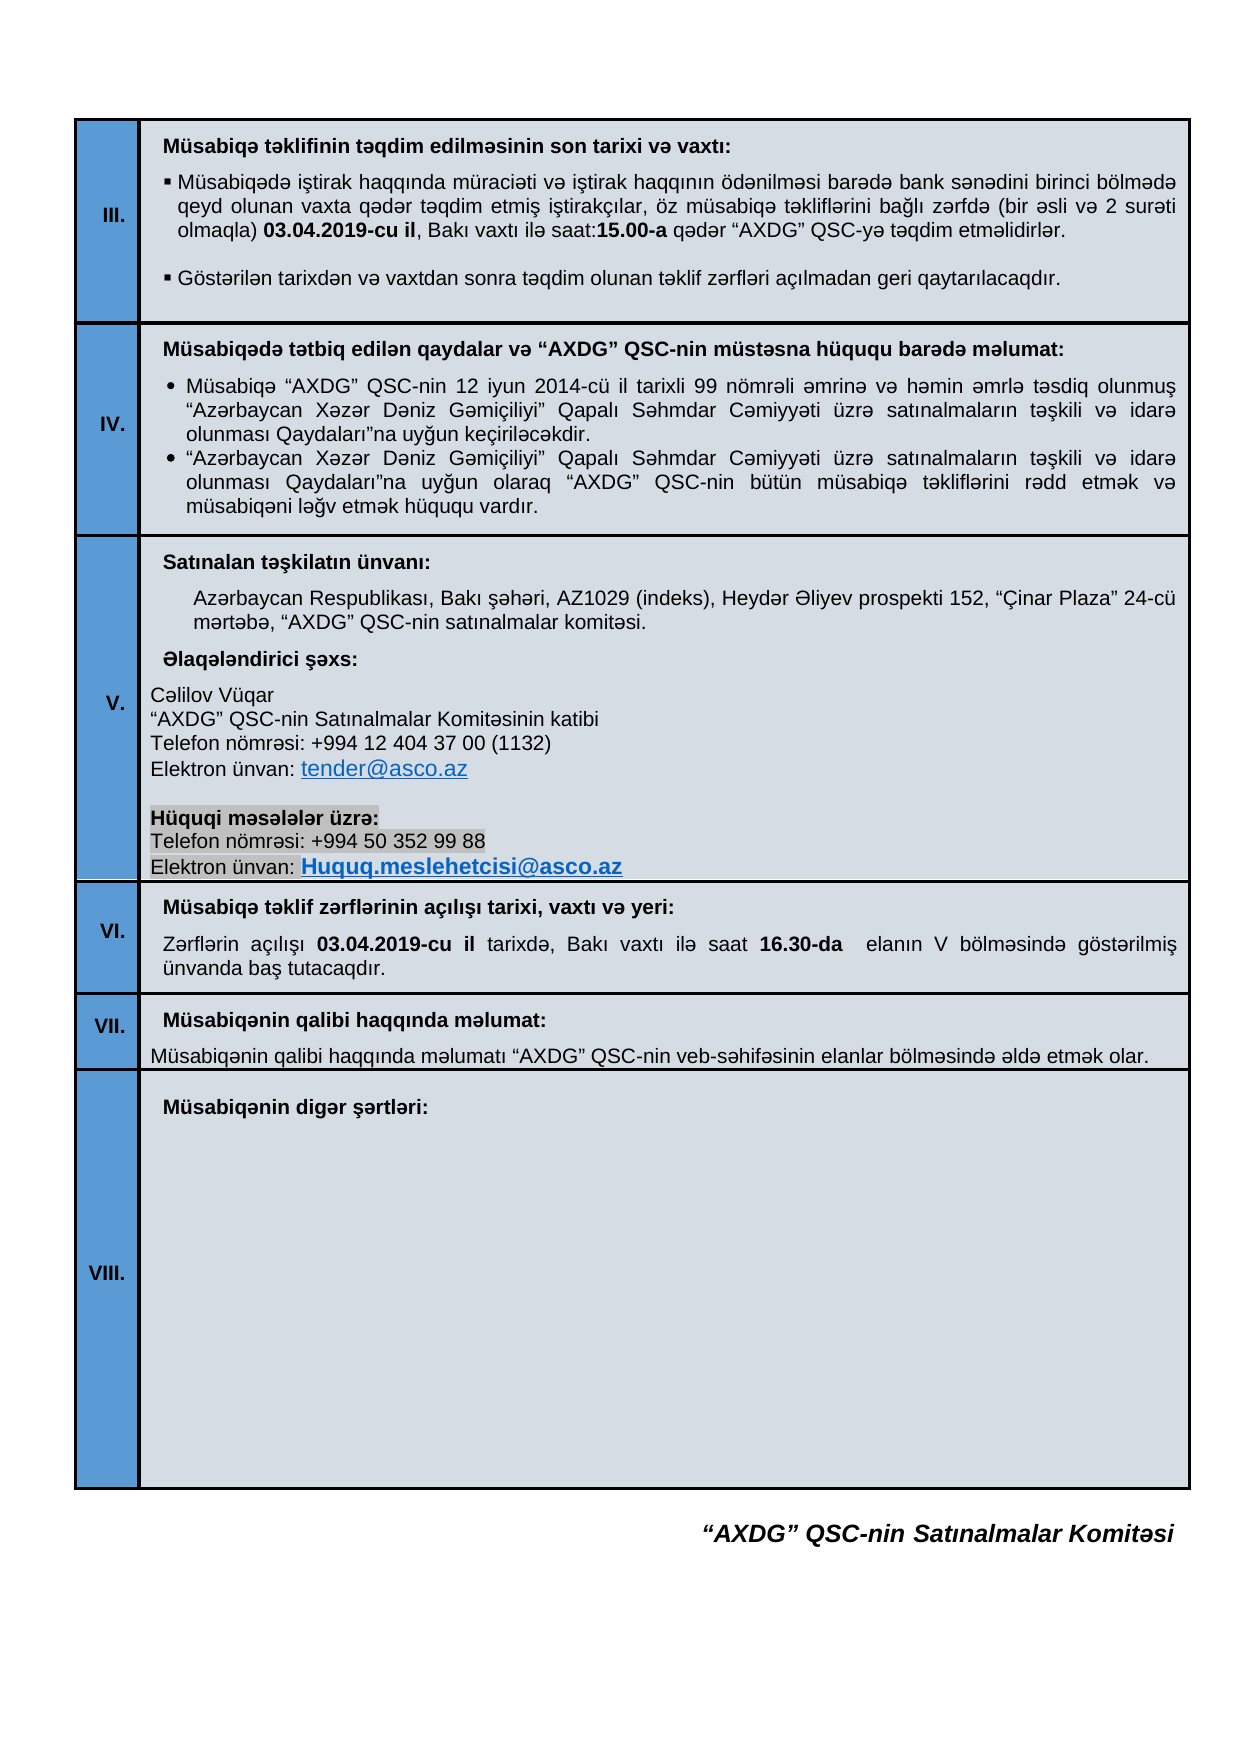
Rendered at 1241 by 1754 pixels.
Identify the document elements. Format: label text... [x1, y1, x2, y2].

table_cell [77, 325, 137, 534]
table_cell Müsabiqənin qalibi haqqında məlumat: Müsabiqənin qalibi haqqında məlumatı “AXDG” QSC-nin veb-səhifəsinin elanlar bölməsində əldə etmək olar. [141, 995, 1188, 1068]
table_cell Müsabiqə təklif zərflərinin açılışı tarixi, vaxtı və yeri: Zərflərin açılışı 03.04.2019-cu il tarixdə, Bakı vaxtı ilə saat 16.30-da elanın V bölməsində göstərilmiş ünvanda baş tutacaqdır. [141, 883, 1188, 992]
table_cell [77, 1071, 137, 1487]
table_cell [77, 883, 137, 992]
table_cell Satınalan təşkilatın ünvanı: Azərbaycan Respublikası, Bakı şəhəri, AZ1029 (indeks), Heydər Əliyev prospekti 152, “Çinar Plaza” 24-cü mərtəbə, “AXDG” QSC-nin satınalmalar komitəsi. Əlaqələndirici şəxs: Cəlilov Vüqar “AXDG” QSC-nin Satınalmalar Komitəsinin katibi Telefon nömrəsi: +994 12 404 37 00 (1132) Elektron ünvan: tender@asco.az Hüquqi məsələlər üzrə: Telefon nömrəsi: +994 50 352 99 88 Elektron ünvan: Huquq.meslehetcisi@asco.az [141, 537, 1188, 879]
table_cell Müsabiqədə tətbiq edilən qaydalar və “AXDG” QSC-nin müstəsna hüququ barədə məlumat: Müsabiqə “AXDG” QSC-nin 12 iyun 2014-cü il tarixli 99 nömrəli əmrinə və həmin əmrlə təsdiq olunmuş “Azərbaycan Xəzər Dəniz Gəmiçiliyi” Qapalı Səhmdar Cəmiyyəti üzrə satınalmaların təşkili və idarə olunması Qaydaları”na uyğun keçiriləcəkdir. “Azərbaycan Xəzər Dəniz Gəmiçiliyi” Qapalı Səhmdar Cəmiyyəti üzrə satınalmaların təşkili və idarə olunması Qaydaları”na uyğun olaraq “AXDG” QSC-nin bütün müsabiqə təkliflərini rədd etmək və müsabiqəni ləğv etmək hüququ vardır. [141, 325, 1188, 534]
text “AXDG” QSC-nin Satınalmalar Komitəsi [112, 1519, 1213, 1548]
table_cell [77, 995, 137, 1068]
table_cell [77, 121, 137, 321]
table_cell Müsabiqənin digər şərtləri: [141, 1071, 1188, 1487]
table_cell [77, 537, 137, 879]
table_cell Müsabiqə təklifinin təqdim edilməsinin son tarixi və vaxtı: Müsabiqədə iştirak haqqında müraciəti və iştirak haqqının ödənilməsi barədə bank sənədini birinci bölmədə qeyd olunan vaxta qədər təqdim etmiş iştirakçılar, öz müsabiqə təkliflərini bağlı zərfdə (bir əsli və 2 surəti olmaqla) 03.04.2019-cu il, Bakı vaxtı ilə saat:15.00-a qədər “AXDG” QSC-yə təqdim etməlidirlər. Göstərilən tarixdən və vaxtdan sonra təqdim olunan təklif zərfləri açılmadan geri qaytarılacaqdır. [141, 121, 1188, 321]
